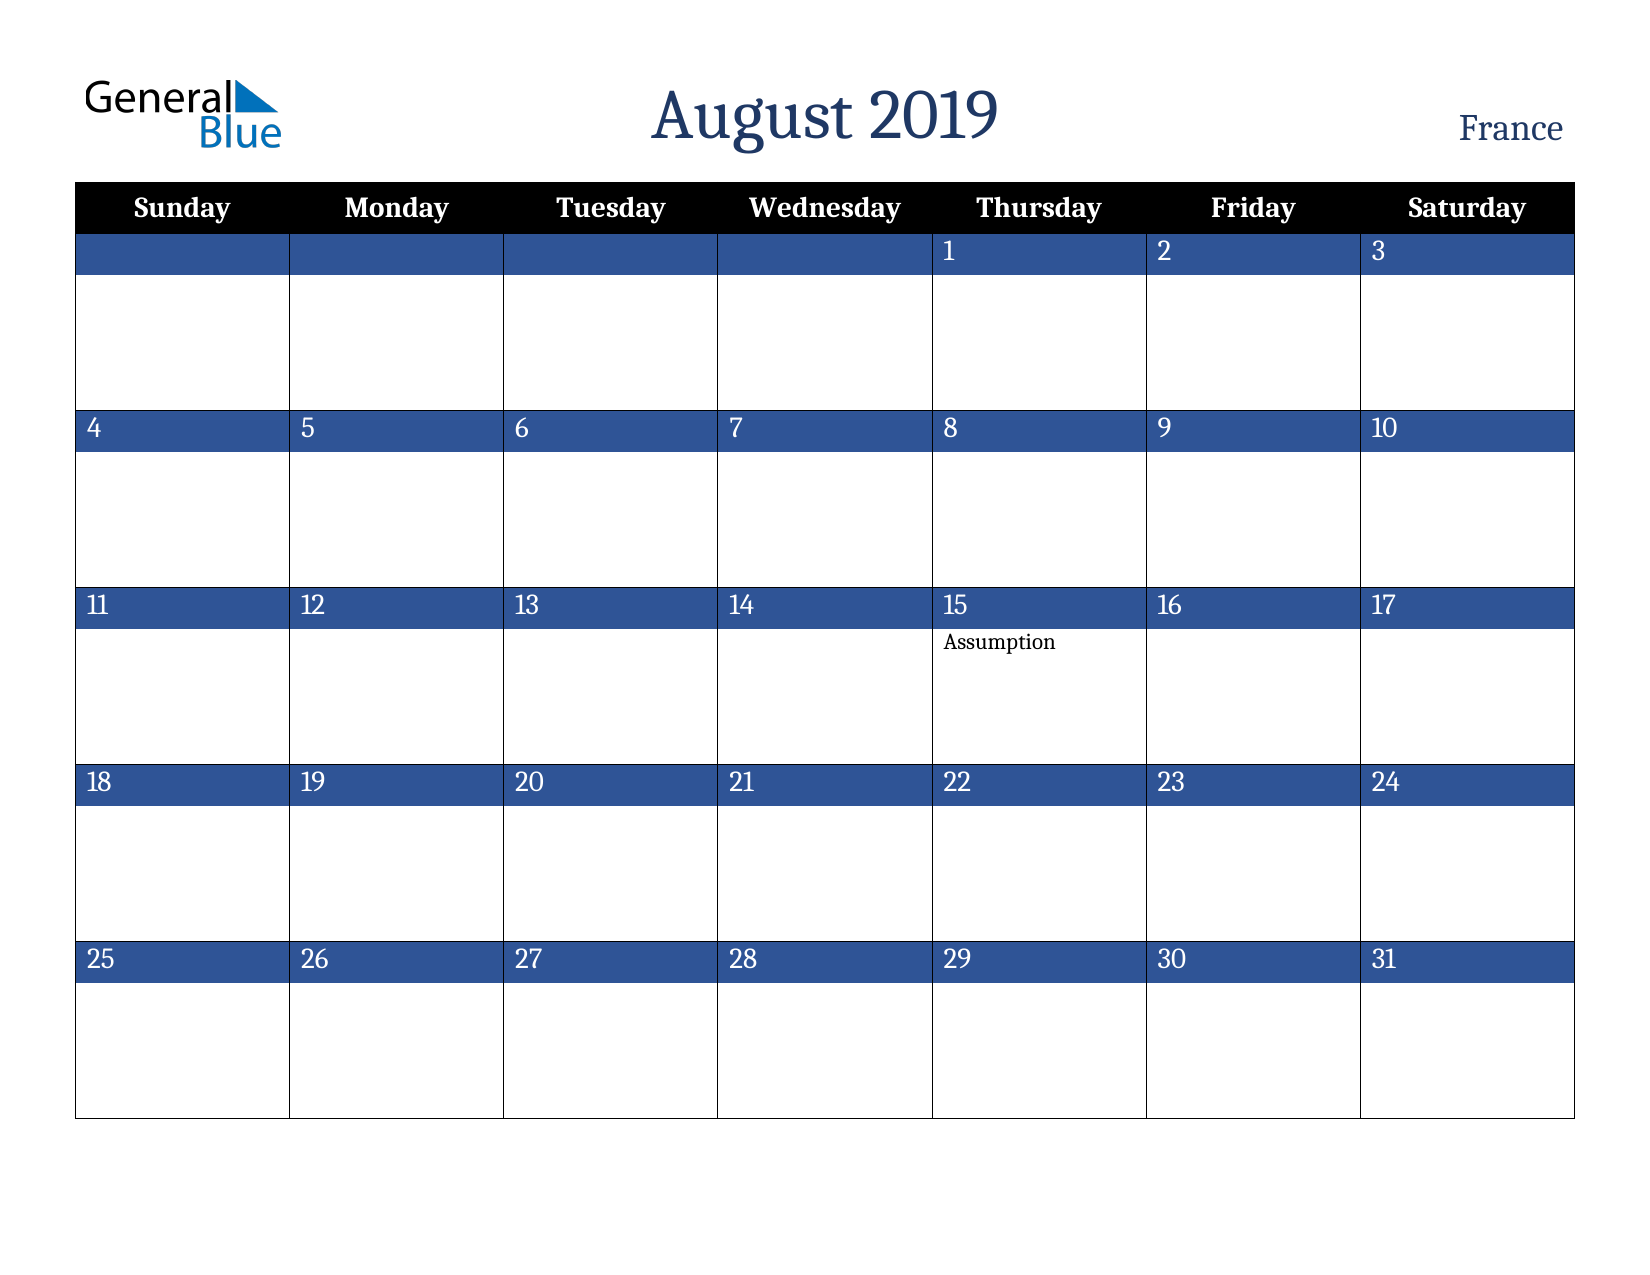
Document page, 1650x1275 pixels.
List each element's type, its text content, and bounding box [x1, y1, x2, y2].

table_cell Sunday [76, 183, 289, 233]
table_cell 18 [76, 765, 289, 806]
table_cell [76, 275, 289, 410]
table_cell [504, 452, 717, 587]
table_header August 2019 [504, 75, 1146, 182]
table_cell [718, 629, 932, 764]
table_cell 23 [1147, 765, 1360, 806]
table_cell 17 [1361, 588, 1574, 629]
table_cell Thursday [933, 183, 1146, 233]
table_cell [1361, 983, 1574, 1118]
table_cell [1147, 629, 1360, 764]
table_cell [718, 983, 932, 1118]
table_cell 31 [1361, 942, 1574, 983]
table_cell 4 [76, 411, 289, 452]
table_cell [933, 452, 1146, 587]
table_cell [1361, 629, 1574, 764]
table_header France [1146, 75, 1574, 182]
table_cell 2 [1147, 234, 1360, 275]
table_cell [718, 452, 932, 587]
table_cell 26 [290, 942, 503, 983]
table_cell [1361, 452, 1574, 587]
table_cell 30 [1147, 942, 1360, 983]
table_cell [504, 234, 717, 275]
table_cell 21 [718, 765, 932, 806]
table_cell 24 [1361, 765, 1574, 806]
table_cell 14 [718, 588, 932, 629]
table_cell [504, 629, 717, 764]
table_cell [1361, 806, 1574, 941]
table_cell 28 [718, 942, 932, 983]
table_cell [718, 234, 932, 275]
table_cell 27 [504, 942, 717, 983]
table_cell 13 [504, 588, 717, 629]
table_cell 7 [718, 411, 932, 452]
table_cell [76, 452, 289, 587]
table_cell [718, 806, 932, 941]
table_cell [504, 806, 717, 941]
table_cell [290, 275, 503, 410]
table_cell [1147, 452, 1360, 587]
table_cell [290, 234, 503, 275]
table_cell 16 [1147, 588, 1360, 629]
table_cell [1147, 275, 1360, 410]
table_cell [76, 806, 289, 941]
table_cell 15 [933, 588, 1146, 629]
table_cell [76, 629, 289, 764]
table_cell Tuesday [504, 183, 717, 233]
table_cell [933, 983, 1146, 1118]
table_cell 5 [290, 411, 503, 452]
table_cell Saturday [1361, 183, 1574, 233]
table_cell [290, 983, 503, 1118]
table_cell Monday [290, 183, 503, 233]
table_cell 8 [933, 411, 1146, 452]
picture [86, 80, 281, 148]
table_cell [1147, 806, 1360, 941]
table_cell Assumption [933, 629, 1146, 764]
table_cell 22 [933, 765, 1146, 806]
table_cell [933, 275, 1146, 410]
table_cell 10 [1361, 411, 1574, 452]
table_cell 9 [1147, 411, 1360, 452]
table_cell [1361, 275, 1574, 410]
table_cell 11 [76, 588, 289, 629]
table_cell 12 [290, 588, 503, 629]
table_cell [933, 806, 1146, 941]
table_cell 25 [76, 942, 289, 983]
table_cell [76, 234, 289, 275]
table_cell 1 [933, 234, 1146, 275]
table_cell [504, 275, 717, 410]
table_cell Friday [1147, 183, 1360, 233]
table_header [76, 75, 503, 182]
table_cell [504, 983, 717, 1118]
table_cell [76, 983, 289, 1118]
table_cell 3 [1361, 234, 1574, 275]
table_cell Wednesday [718, 183, 932, 233]
table_cell 29 [933, 942, 1146, 983]
table_cell [1147, 983, 1360, 1118]
table_cell [718, 275, 932, 410]
table_cell [290, 806, 503, 941]
table_cell [290, 452, 503, 587]
table_cell 6 [504, 411, 717, 452]
table_cell 20 [504, 765, 717, 806]
table_cell 19 [290, 765, 503, 806]
table_cell [290, 629, 503, 764]
